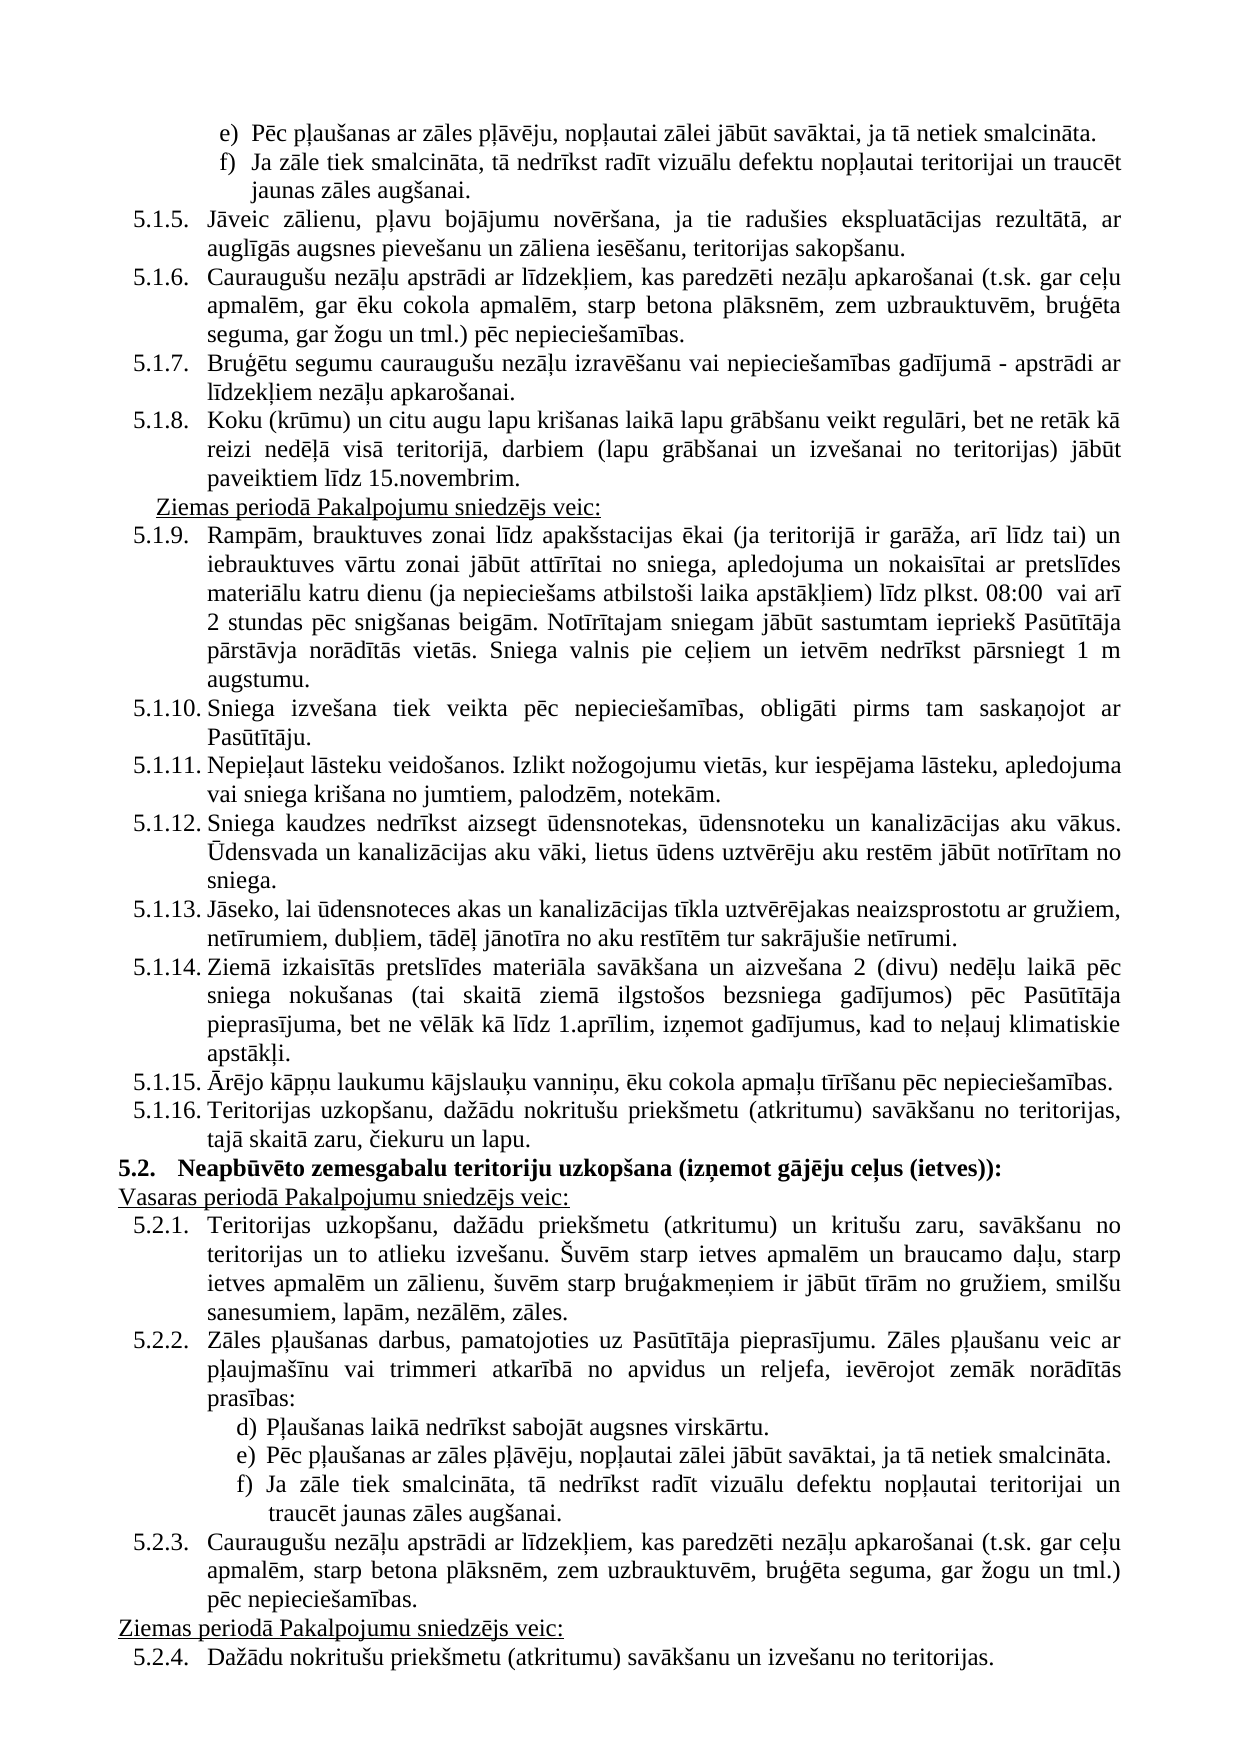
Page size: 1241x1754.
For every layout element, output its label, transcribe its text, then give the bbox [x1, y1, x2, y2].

list Ziemā izkaisītās pretslīdes materiāla savākšana un aizvešana 2 (divu) nedēļu laikā pēc sniega nokušanas (tai skaitā ziemā ilgstošos bezsniega gadījumos) pēc Pasūtītāja pieprasījuma, bet ne vēlāk kā līdz 1.aprīlim, izņemot gadījumus, kad to neļauj klimatiskie apstākļi. [133, 952, 1122, 1067]
list Zāles pļaušanas darbus, pamatojoties uz Pasūtītāja pieprasījumu. Zāles pļaušanu veic ar pļaujmašīnu vai trimmeri atkarībā no apvidus un reljefa, ievērojot zemāk norādītās prasības: [133, 1326, 1122, 1412]
list Bruģētu segumu cauraugušu nezāļu izravēšanu vai nepieciešamības gadījumā - apstrādi ar līdzekļiem nezāļu apkarošanai. [133, 348, 1122, 406]
list Dažādu nokritušu priekšmetu (atkritumu) savākšanu un izvešanu no teritorijas. [133, 1642, 1122, 1671]
list Ja zāle tiek smalcināta, tā nedrīkst radīt vizuālu defektu nopļautai teritorijai un traucēt jaunas zāles augšanai. [219, 147, 1122, 204]
list Pēc pļaušanas ar zāles pļāvēju, nopļautai zālei jābūt savāktai, ja tā netiek smalcināta. [236, 1441, 1122, 1469]
list Cauraugušu nezāļu apstrādi ar līdzekļiem, kas paredzēti nezāļu apkarošanai (t.sk. gar ceļu apmalēm, starp betona plāksnēm, zem uzbrauktuvēm, bruģēta seguma, gar žogu un tml.) pēc nepieciešamības. [133, 1527, 1122, 1613]
list Jāveic zālienu, pļavu bojājumu novēršana, ja tie radušies ekspluatācijas rezultātā, ar auglīgās augsnes pievešanu un zāliena iesēšanu, teritorijas sakopšanu. [133, 204, 1122, 262]
list Ja zāle tiek smalcināta, tā nedrīkst radīt vizuālu defektu nopļautai teritorijai un traucēt jaunas zāles augšanai. [236, 1469, 1122, 1527]
text Ziemas periodā Pakalpojumu sniedzējs veic: [118, 1613, 1122, 1642]
list Ārējo kāpņu laukumu kājslauķu vanniņu, ēku cokola apmaļu tīrīšanu pēc nepieciešamības. [133, 1067, 1122, 1096]
text Ziemas periodā Pakalpojumu sniedzējs veic: [156, 492, 1122, 521]
list Rampām, brauktuves zonai līdz apakšstacijas ēkai (ja teritorijā ir garāža, arī līdz tai) un iebrauktuves vārtu zonai jābūt attīrītai no sniega, apledojuma un nokaisītai ar pretslīdes materiālu katru dienu (ja nepieciešams atbilstoši laika apstākļiem) līdz plkst. 08:00 vai arī 2 stundas pēc snigšanas beigām. Notīrītajam sniegam jābūt sastumtam iepriekš Pasūtītāja pārstāvja norādītās vietās. Sniega valnis pie ceļiem un ietvēm nedrīkst pārsniegt 1 m augstumu. [133, 521, 1122, 693]
list Sniega kaudzes nedrīkst aizsegt ūdensnotekas, ūdensnoteku un kanalizācijas aku vākus. Ūdensvada un kanalizācijas aku vāki, lietus ūdens uztvērēju aku restēm jābūt notīrītam no sniega. [133, 808, 1122, 894]
list Sniega izvešana tiek veikta pēc nepieciešamības, obligāti pirms tam saskaņojot ar Pasūtītāju. [133, 693, 1122, 751]
text Vasaras periodā Pakalpojumu sniedzējs veic: [118, 1182, 1122, 1211]
list Pēc pļaušanas ar zāles pļāvēju, nopļautai zālei jābūt savāktai, ja tā netiek smalcināta. [219, 118, 1122, 147]
list Teritorijas uzkopšanu, dažādu priekšmetu (atkritumu) un kritušu zaru, savākšanu no teritorijas un to atlieku izvešanu. Šuvēm starp ietves apmalēm un braucamo daļu, starp ietves apmalēm un zālienu, šuvēm starp bruģakmeņiem ir jābūt tīrām no gružiem, smilšu sanesumiem, lapām, nezālēm, zāles. [133, 1211, 1122, 1326]
list Neapbūvēto zemesgabalu teritoriju uzkopšana (izņemot gājēju ceļus (ietves)): [118, 1153, 1122, 1182]
list Jāseko, lai ūdensnoteces akas un kanalizācijas tīkla uztvērējakas neaizsprostotu ar gružiem, netīrumiem, dubļiem, tādēļ jānotīra no aku restītēm tur sakrājušie netīrumi. [133, 894, 1122, 952]
list Koku (krūmu) un citu augu lapu krišanas laikā lapu grābšanu veikt regulāri, bet ne retāk kā reizi nedēļā visā teritorijā, darbiem (lapu grābšanai un izvešanai no teritorijas) jābūt paveiktiem līdz 15.novembrim. [133, 406, 1122, 492]
list Teritorijas uzkopšanu, dažādu nokritušu priekšmetu (atkritumu) savākšanu no teritorijas, tajā skaitā zaru, čiekuru un lapu. [133, 1096, 1122, 1153]
list Cauraugušu nezāļu apstrādi ar līdzekļiem, kas paredzēti nezāļu apkarošanai (t.sk. gar ceļu apmalēm, gar ēku cokola apmalēm, starp betona plāksnēm, zem uzbrauktuvēm, bruģēta seguma, gar žogu un tml.) pēc nepieciešamības. [133, 262, 1122, 348]
list Nepieļaut lāsteku veidošanos. Izlikt nožogojumu vietās, kur iespējama lāsteku, apledojuma vai sniega krišana no jumtiem, palodzēm, notekām. [133, 751, 1122, 808]
list Pļaušanas laikā nedrīkst sabojāt augsnes virskārtu. [236, 1412, 1122, 1441]
